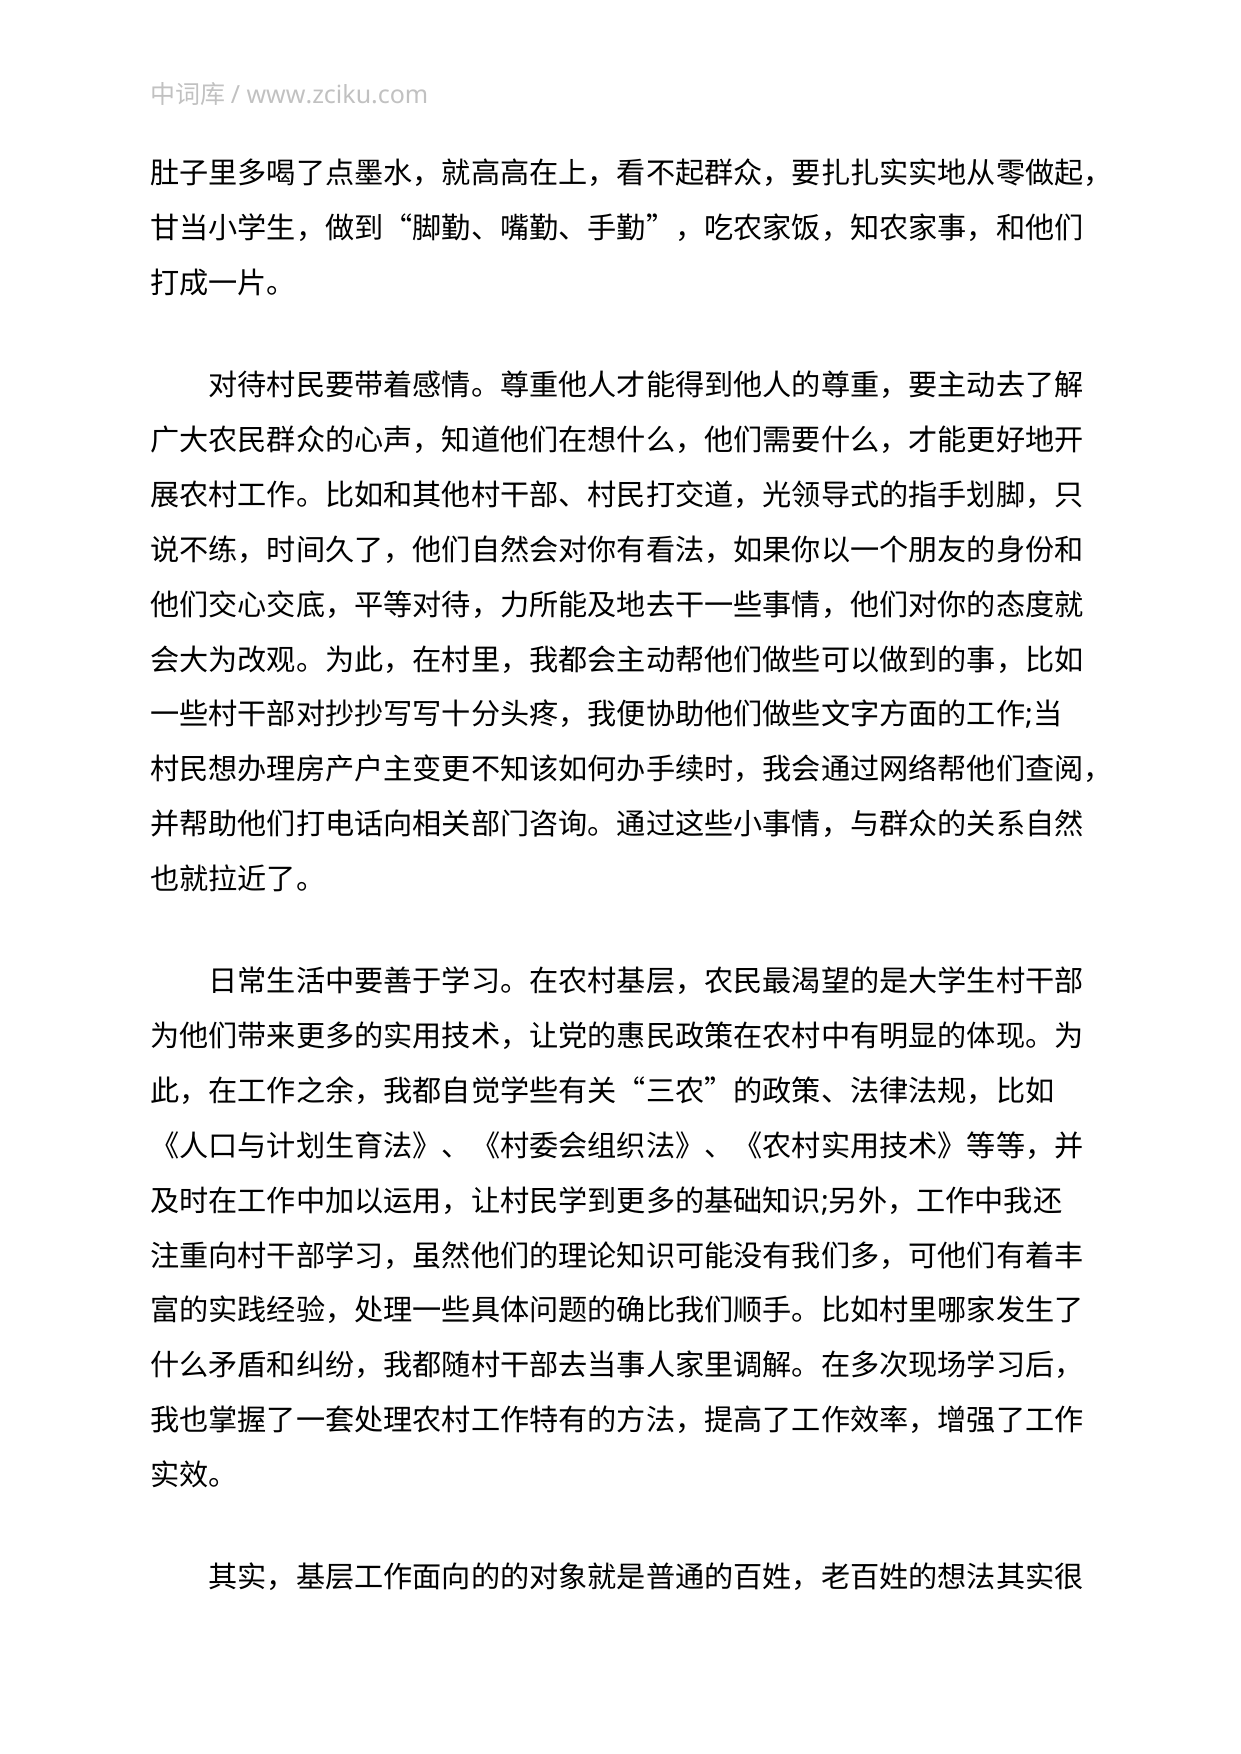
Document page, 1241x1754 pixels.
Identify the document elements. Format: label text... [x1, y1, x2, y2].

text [150, 1553, 1090, 1596]
text 对待村民要带着感情。尊重他人才能得到他人的尊重，要主动去了解广大农民群众的心声，知道他们在想什么，他们需要什么，才能更好地开展农村工作。比如和其他村干部、村民打交道，光领导式的指手划脚，只说不练，时间久了，他们自然会对你有看法，如果你以一个朋友的身份和他们交心交底，平等对待，力所能及地去干一些事情，他们对你的态度就会大为改观。为此，在村里，我都会主动帮他们做些可以做到的事，比如一些村干部对抄抄写写十分头疼，我便协助他们做些文字方面的工作;当村民想办理房产户主变更不知该如何办手续时，我会通过网络帮他们查阅，并帮助他们打电话向相关部门咨询。通过这些小事情，与群众的关系自然也就拉近了。 [150, 362, 1090, 898]
text 日常生活中要善于学习。在农村基层，农民最渴望的是大学生村干部为他们带来更多的实用技术，让党的惠民政策在农村中有明显的体现。为此，在工作之余，我都自觉学些有关“三农”的政策、法律法规，比如《人口与计划生育法》、《村委会组织法》、《农村实用技术》等等，并及时在工作中加以运用，让村民学到更多的基础知识;另外，工作中我还注重向村干部学习，虽然他们的理论知识可能没有我们多，可他们有着丰富的实践经验，处理一些具体问题的确比我们顺手。比如村里哪家发生了什么矛盾和纠纷，我都随村干部去当事人家里调解。在多次现场学习后，我也掌握了一套处理农村工作特有的方法，提高了工作效率，增强了工作实效。 [150, 957, 1090, 1494]
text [150, 150, 1090, 302]
